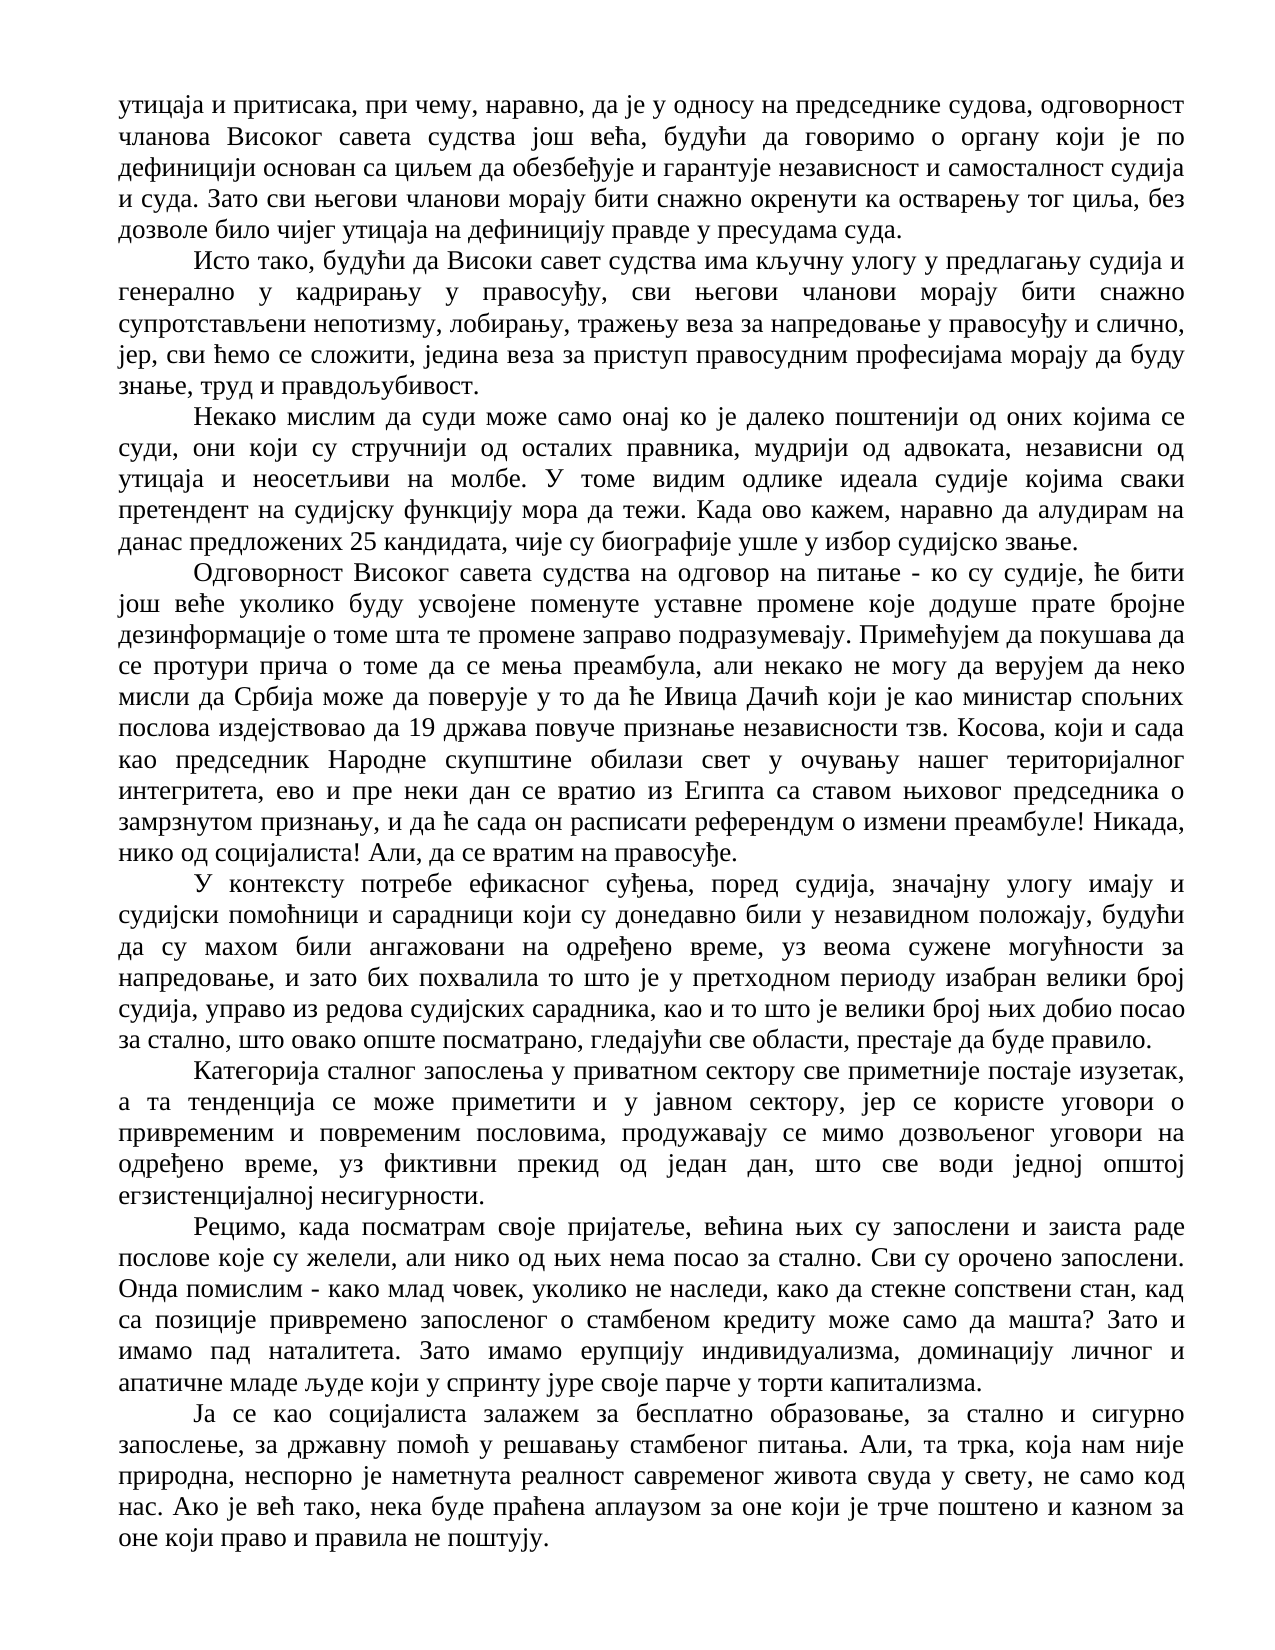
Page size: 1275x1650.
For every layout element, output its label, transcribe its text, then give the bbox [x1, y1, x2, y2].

text Ја се као социјалиста залажем за бесплатно образовање, за стално и сигурно запослење, за државну помоћ у решавању стамбеног питања. Али, та трка, која нам није природна, неспорно је наметнута реалност савременог живота свуда у свету, не само код нас. Ако је већ тако, нека буде праћена аплаузом за оне који је трче поштено и казном за оне који право и правила не поштују. [118, 1397, 1186, 1552]
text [118, 89, 1186, 244]
text Рецимо, када посматрам своје пријатеље, већина њих су запослени и заиста раде послове које су желели, али нико од њих нема посао за стално. Сви су орочено запослени. Онда помислим - како млад човек, уколико не наследи, како да стекне сопствени стан, кад са позиције привремено запосленог о стамбеном кредиту може само да машта? Зато и имамо пад наталитета. Зато имамо ерупцију индивидуализма, доминацију личног и апатичне младе људе који у спринту јуре своје парче у торти капитализма. [118, 1210, 1186, 1397]
text Некако мислим да суди може само онај ко је далеко поштенији од оних којима се суди, они који су стручнији од осталих правника, мудрији од адвоката, независни од утицаја и неосетљиви на молбе. У томе видим одлике идеала судије којима сваки претендент на судијску функцију мора да тежи. Када ово кажем, наравно да алудирам на данас предложених 25 кандидата, чије су биографије ушле у избор судијско звање. [118, 400, 1186, 556]
text Категорија сталног запослења у приватном сектору све приметније постаје изузетак, а та тенденција се може приметити и у јавном сектору, јер се користе уговори о привременим и повременим пословима, продужавају се мимо дозвољеног уговори на одређено време, уз фиктивни прекид од један дан, што све води једној општој егзистенцијалној несигурности. [118, 1054, 1186, 1210]
text У контексту потребе ефикасног суђења, поред судија, значајну улогу имају и судијски помоћници и сарадници који су донедавно били у незавидном положају, будући да су махом били ангажовани на одређено време, уз веома сужене могућности за напредовање, и зато бих похвалила то што је у претходном периоду изабран велики број судија, управо из редова судијских сарадника, као и то што је велики број њих добио посао за стално, што овако опште посматрано, гледајући све области, престаје да буде правило. [118, 867, 1186, 1054]
text Одговорност Високог савета судства на одговор на питање - ко су судије, ће бити још веће уколико буду усвојене поменуте уставне промене које додуше прате бројне дезинформације о томе шта те промене заправо подразумевају. Примећујем да покушава да се протури прича о томе да се мења преамбула, али некако не могу да верујем да неко мисли да Србија може да поверује у то да ће Ивица Дачић који је као министар спољних послова издејствовао да 19 држава повуче признање независности тзв. Косова, који и сада као председник Народне скупштине обилази свет у очувању нашег територијалног интегритета, ево и пре неки дан се вратио из Египта са ставом њиховог председника о замрзнутом признању, и да ће сада он расписати референдум о измени преамбуле! Никада, нико од социјалиста! Али, да се вратим на правосуђе. [118, 556, 1186, 867]
text Исто тако, будући да Високи савет судства има кључну улогу у предлагању судија и генерално у кадрирању у правосуђу, сви његови чланови морају бити снажно супротстављени непотизму, лобирању, тражењу веза за напредовање у правосуђу и слично, јер, сви ћемо се сложити, једина веза за приступ правосудним професијама морају да буду знање, труд и правдољубивост. [118, 244, 1186, 400]
